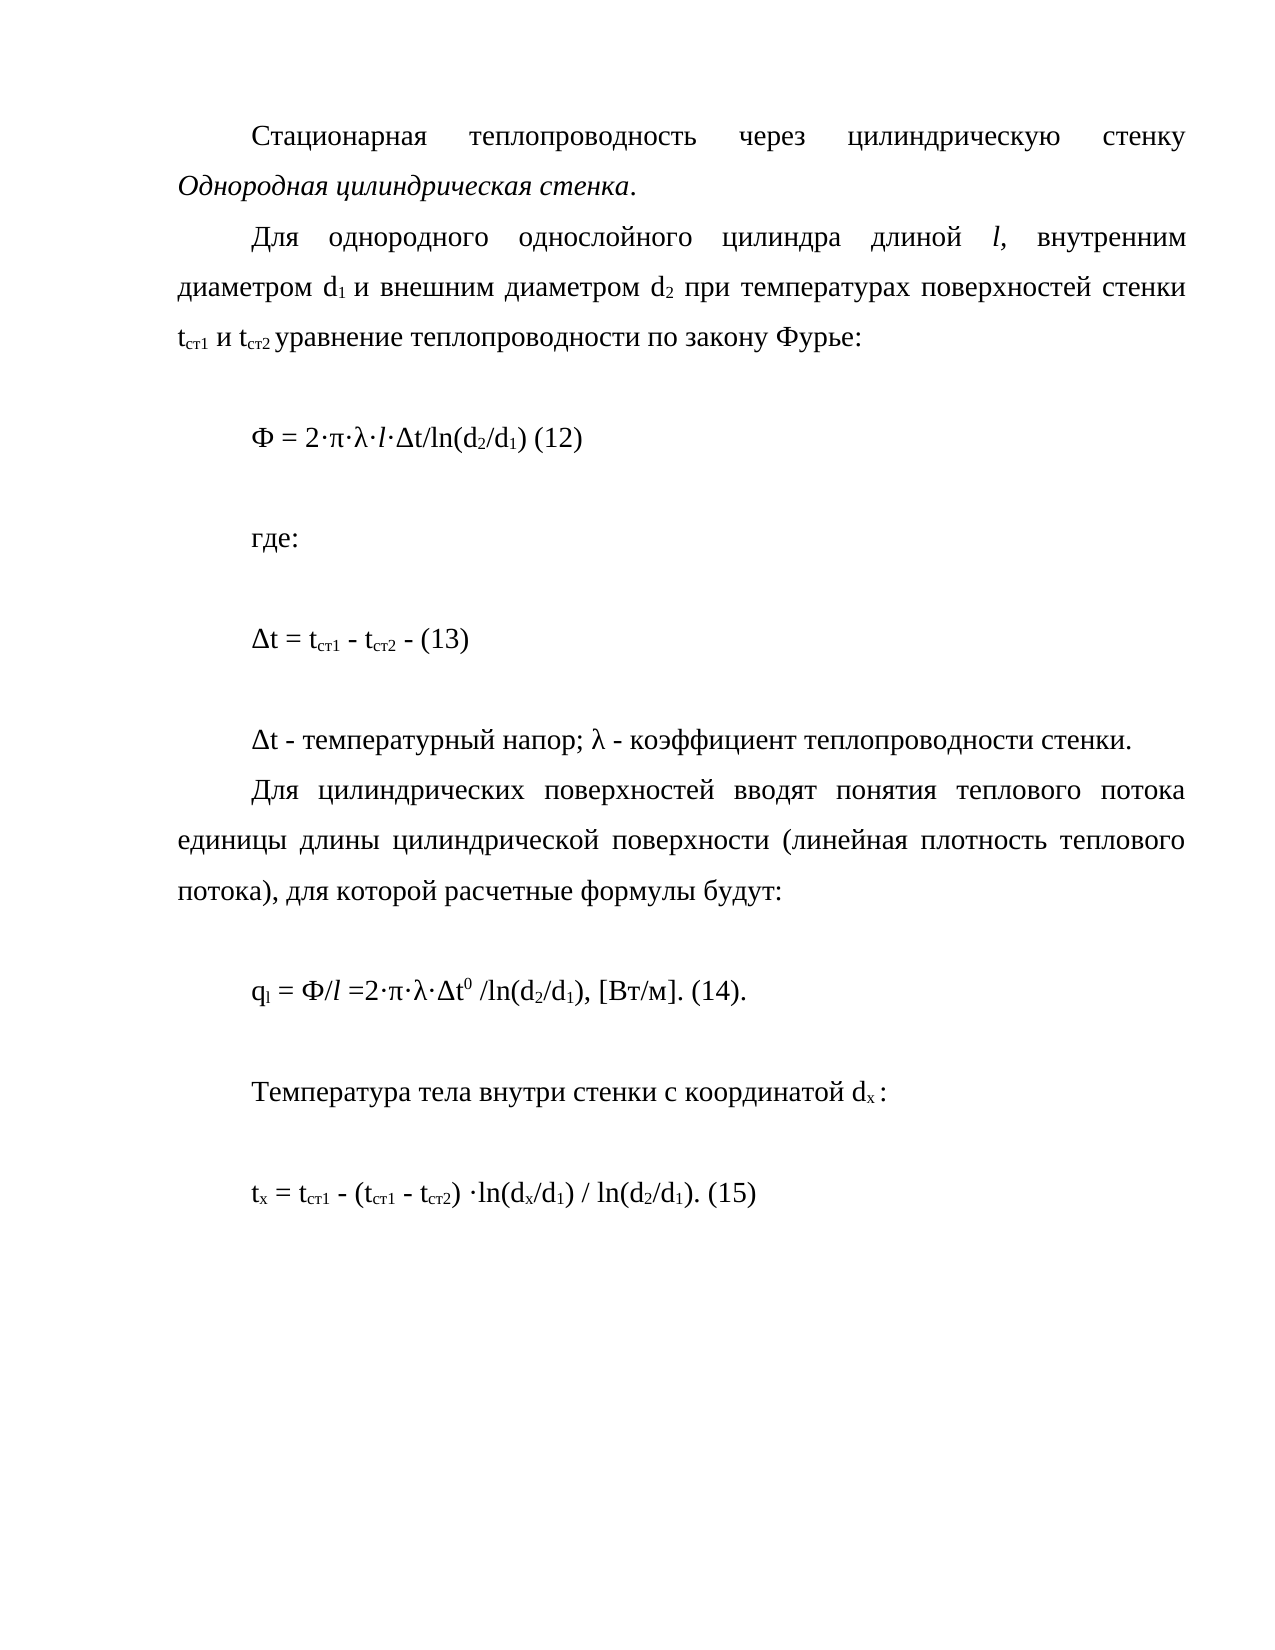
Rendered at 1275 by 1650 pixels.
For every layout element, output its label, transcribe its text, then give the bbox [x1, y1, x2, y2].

text Ф = 2·π·λ·l·Δt/ln(d2/d1) (12) [177, 420, 1186, 453]
text Стационарная теплопроводность через цилиндрическую стенку Однородная цилиндрическая стенка. [177, 118, 1186, 202]
text ql = Ф/l =2·π·λ·Δt0 /ln(d2/d1), [Вт/м]. (14). [177, 973, 1186, 1007]
text Δt = tст1 - tст2 - (13) [177, 621, 1186, 655]
text Для однородного однослойного цилиндра длиной l, внутренним диаметром d1 и внешним диаметром d2 при температурах поверхностей стенки tст1 и tст2 уравнение теплопроводности по закону Фурье: [177, 219, 1186, 353]
text Для цилиндрических поверхностей вводят понятия теплового потока единицы длины цилиндрической поверхности (линейная плотность теплового потока), для которой расчетные формулы будут: [177, 772, 1186, 906]
text Температура тела внутри стенки с координатой dх : [177, 1074, 1186, 1108]
text где: [177, 521, 1186, 554]
text Δt - температурный напор; λ - коэффициент теплопроводности стенки. [177, 722, 1186, 755]
text tx = tст1 - (tст1 - tст2) ·ln(dx/d1) / ln(d2/d1). (15) [177, 1175, 1186, 1208]
